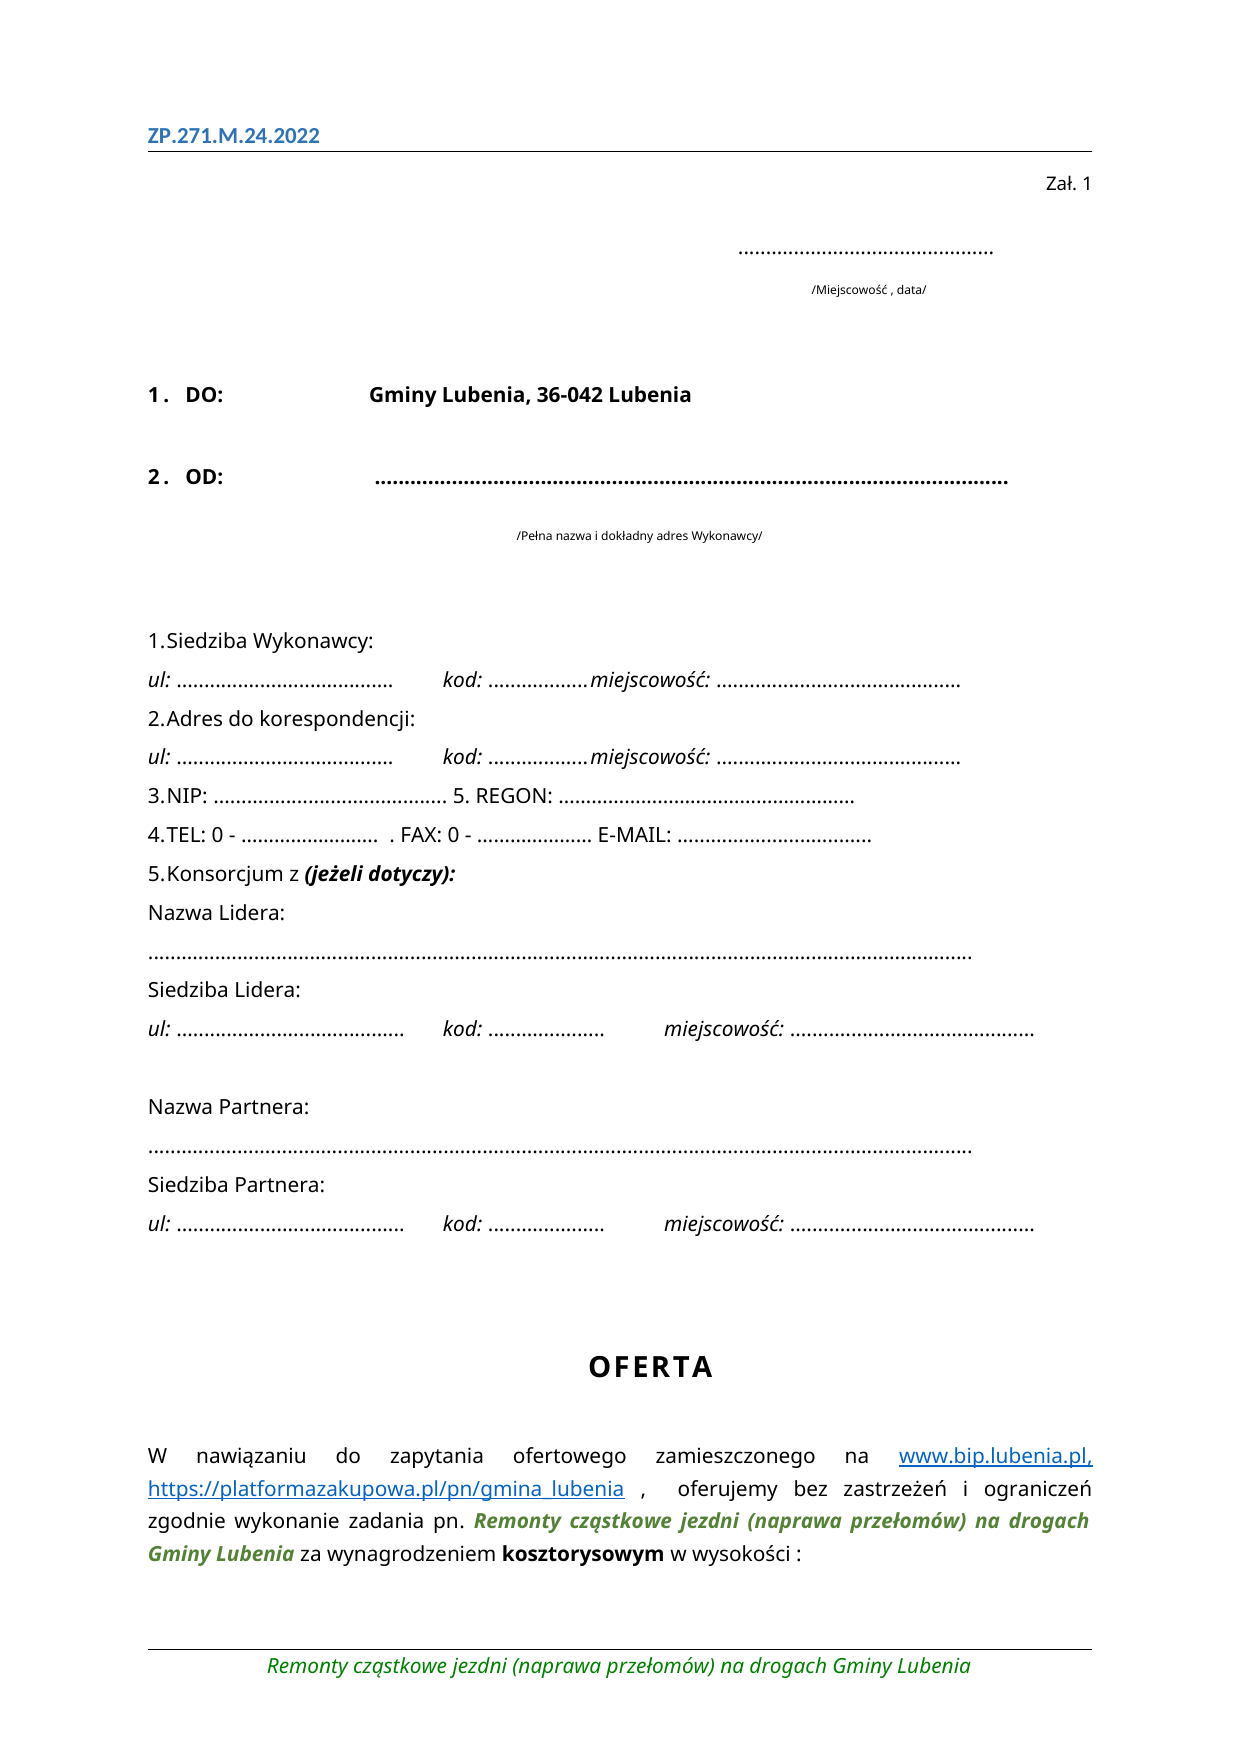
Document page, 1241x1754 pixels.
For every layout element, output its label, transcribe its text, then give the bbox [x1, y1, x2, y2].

text ul: ......................................... kod: ..................... miejscowość: ............................................ [148, 1014, 1092, 1043]
text Nazwa Partnera: [148, 1092, 1092, 1121]
text Siedziba Partnera: [148, 1170, 1092, 1198]
text /Miejscowość , data/ [738, 282, 1092, 310]
list Siedziba Wykonawcy: [148, 626, 1092, 654]
text OFERTA [208, 1346, 1092, 1386]
text .............................................. [738, 232, 1092, 261]
list DO: Gminy Lubenia, 36-042 Lubenia [148, 380, 1092, 409]
text .................................................................................................................................................... [148, 937, 1092, 965]
list Konsorcjum z (jeżeli dotyczy): [148, 859, 1092, 887]
list Adres do korespondencji: [148, 704, 1092, 732]
text Nazwa Lidera: [148, 898, 1092, 926]
list NIP: .......................................... 5. REGON: ……………………………………………… [148, 781, 1092, 810]
list OD: ........................................................................................................... [148, 462, 1092, 491]
text Zał. 1 [148, 171, 1092, 196]
text .................................................................................................................................................... [148, 1131, 1092, 1159]
list TEL: 0 - ……………………. . FAX: 0 - ………………… E-MAIL: ................................... [148, 820, 1092, 849]
text W nawiązaniu do zapytania ofertowego zamieszczonego na www.bip.lubenia.pl, https://platformazakupowa.pl/pn/gmina_lubenia , oferujemy bez zastrzeżeń i ograniczeń zgodnie wykonanie zadania pn. Remonty cząstkowe jezdni (naprawa przełomów) na drogach Gminy Lubenia za wynagrodzeniem kosztorysowym w wysokości : [148, 1441, 1092, 1567]
text ul: ....................................... kod: .................. miejscowość: ............................................ [148, 665, 1092, 693]
text ul: ....................................... kod: .................. miejscowość: ............................................ [148, 742, 1092, 771]
text ul: ......................................... kod: ..................... miejscowość: ............................................ [148, 1209, 1092, 1237]
text /Pełna nazwa i dokładny adres Wykonawcy/ [443, 527, 1092, 556]
text Siedziba Lidera: [148, 976, 1092, 1004]
